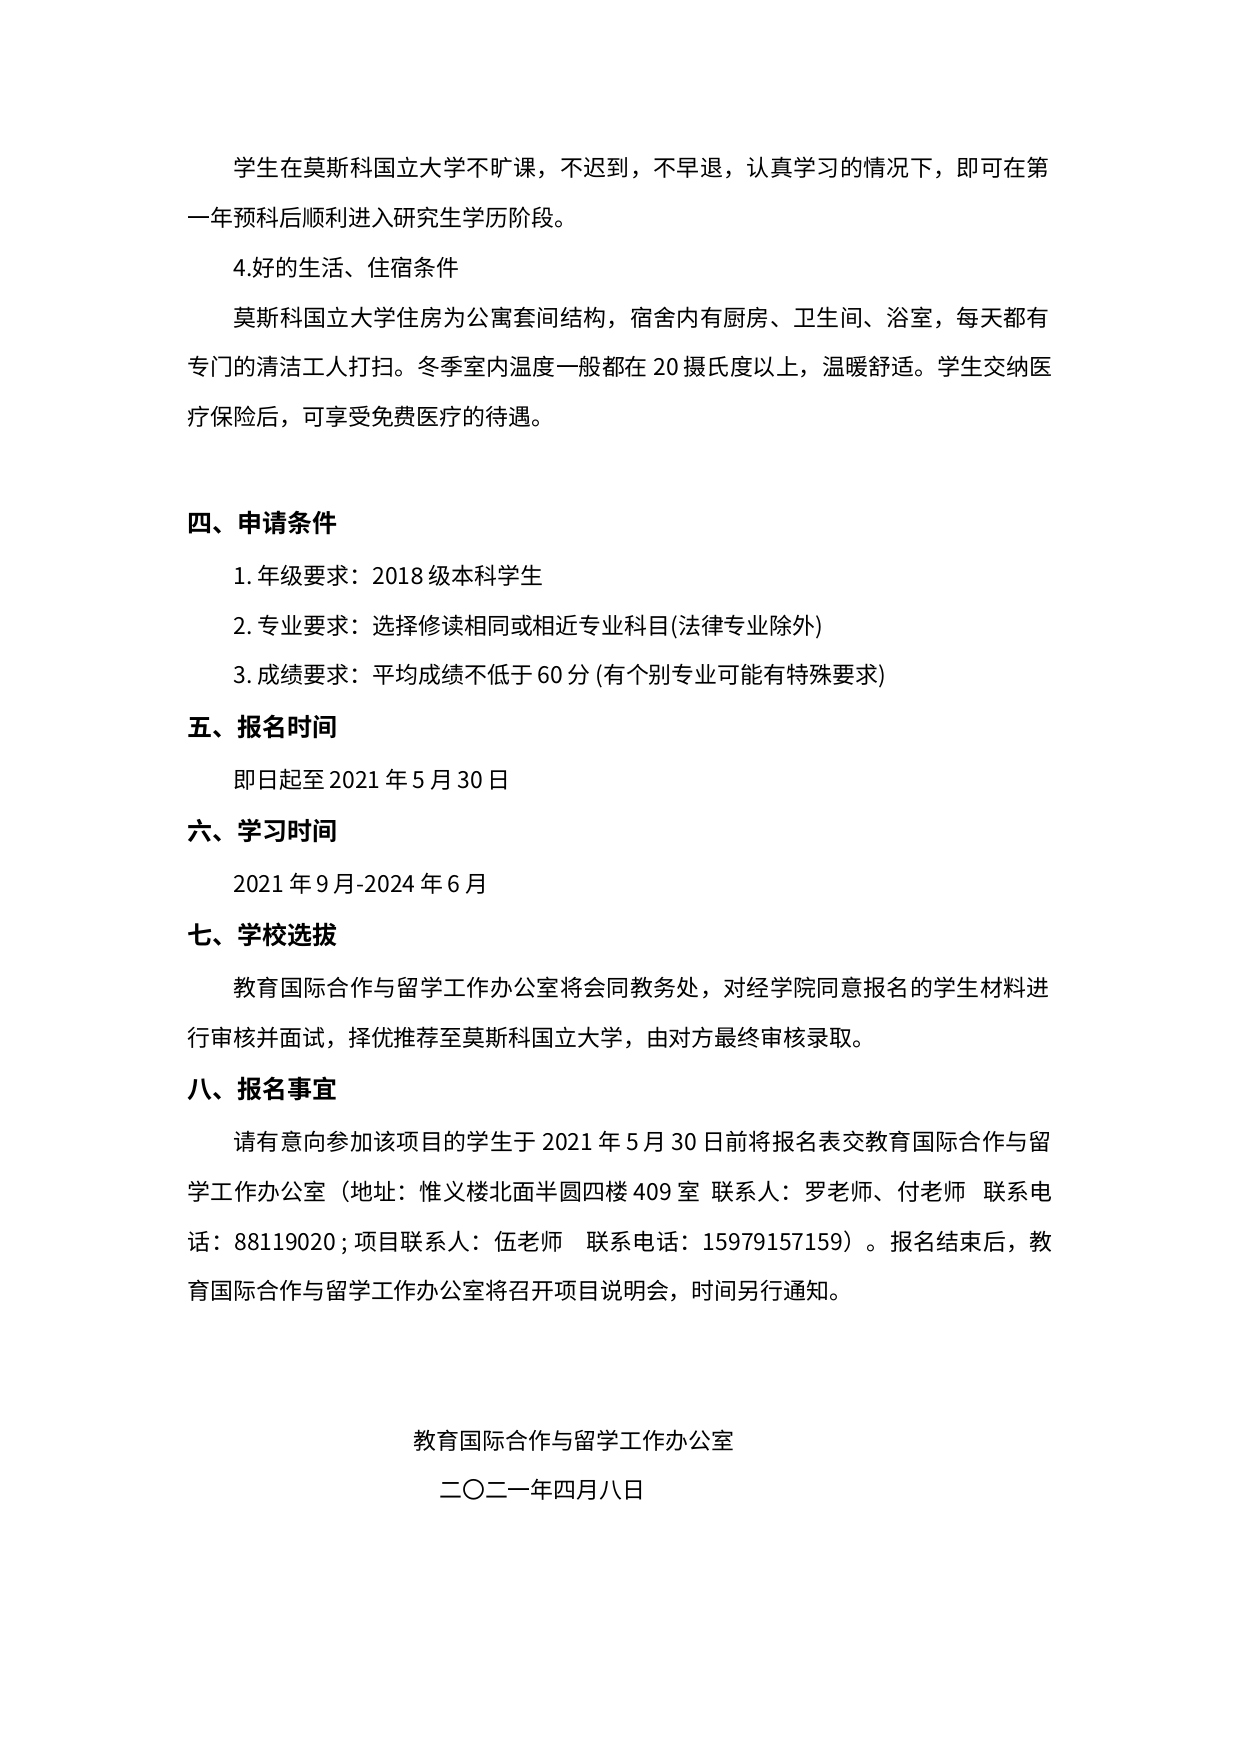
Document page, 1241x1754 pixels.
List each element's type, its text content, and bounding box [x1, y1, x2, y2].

text 2. 专业要求：选择修读相同或相近专业科目(法律专业除外) [187, 607, 1053, 641]
text 七、学校选拔 [187, 915, 1053, 952]
text 学生在莫斯科国立大学不旷课，不迟到，不早退，认真学习的情况下，即可在第一年预科后顺利进入研究生学历阶段。 [187, 150, 1053, 233]
text 2021年9月-2024年6月 [187, 866, 1053, 899]
text 教育国际合作与留学工作办公室将会同教务处，对经学院同意报名的学生材料进行审核并面试，择优推荐至莫斯科国立大学，由对方最终审核录取。 [187, 970, 1053, 1053]
text 教育国际合作与留学工作办公室 [187, 1422, 1053, 1456]
text 1. 年级要求：2018级本科学生 [187, 557, 1053, 591]
text 六、学习时间 [187, 811, 1053, 847]
text 即日起至2021年5月30日 [187, 761, 1053, 795]
text 五、报名时间 [187, 707, 1053, 743]
text 八、报名事宜 [187, 1069, 1053, 1106]
text 3. 成绩要求：平均成绩不低于60分 (有个别专业可能有特殊要求) [187, 657, 1053, 691]
text 莫斯科国立大学住房为公寓套间结构，宿舍内有厨房、卫生间、浴室，每天都有专门的清洁工人打扫。冬季室内温度一般都在20摄氏度以上，温暖舒适。学生交纳医疗保险后，可享受免费医疗的待遇。 [187, 299, 1053, 432]
text 4.好的生活、住宿条件 [187, 249, 1053, 283]
text 四、申请条件 [187, 503, 1053, 539]
text 请有意向参加该项目的学生于2021年5月30日前将报名表交教育国际合作与留学工作办公室（地址：惟义楼北面半圆四楼409室 联系人：罗老师、付老师 联系电话：88119020 ; 项目联系人：伍老师 联系电话：15979157159）。报名结束后，教育国际合作与留学工作办公室将召开项目说明会，时间另行通知。 [187, 1124, 1053, 1306]
text 二〇二一年四月八日 [187, 1472, 1053, 1506]
